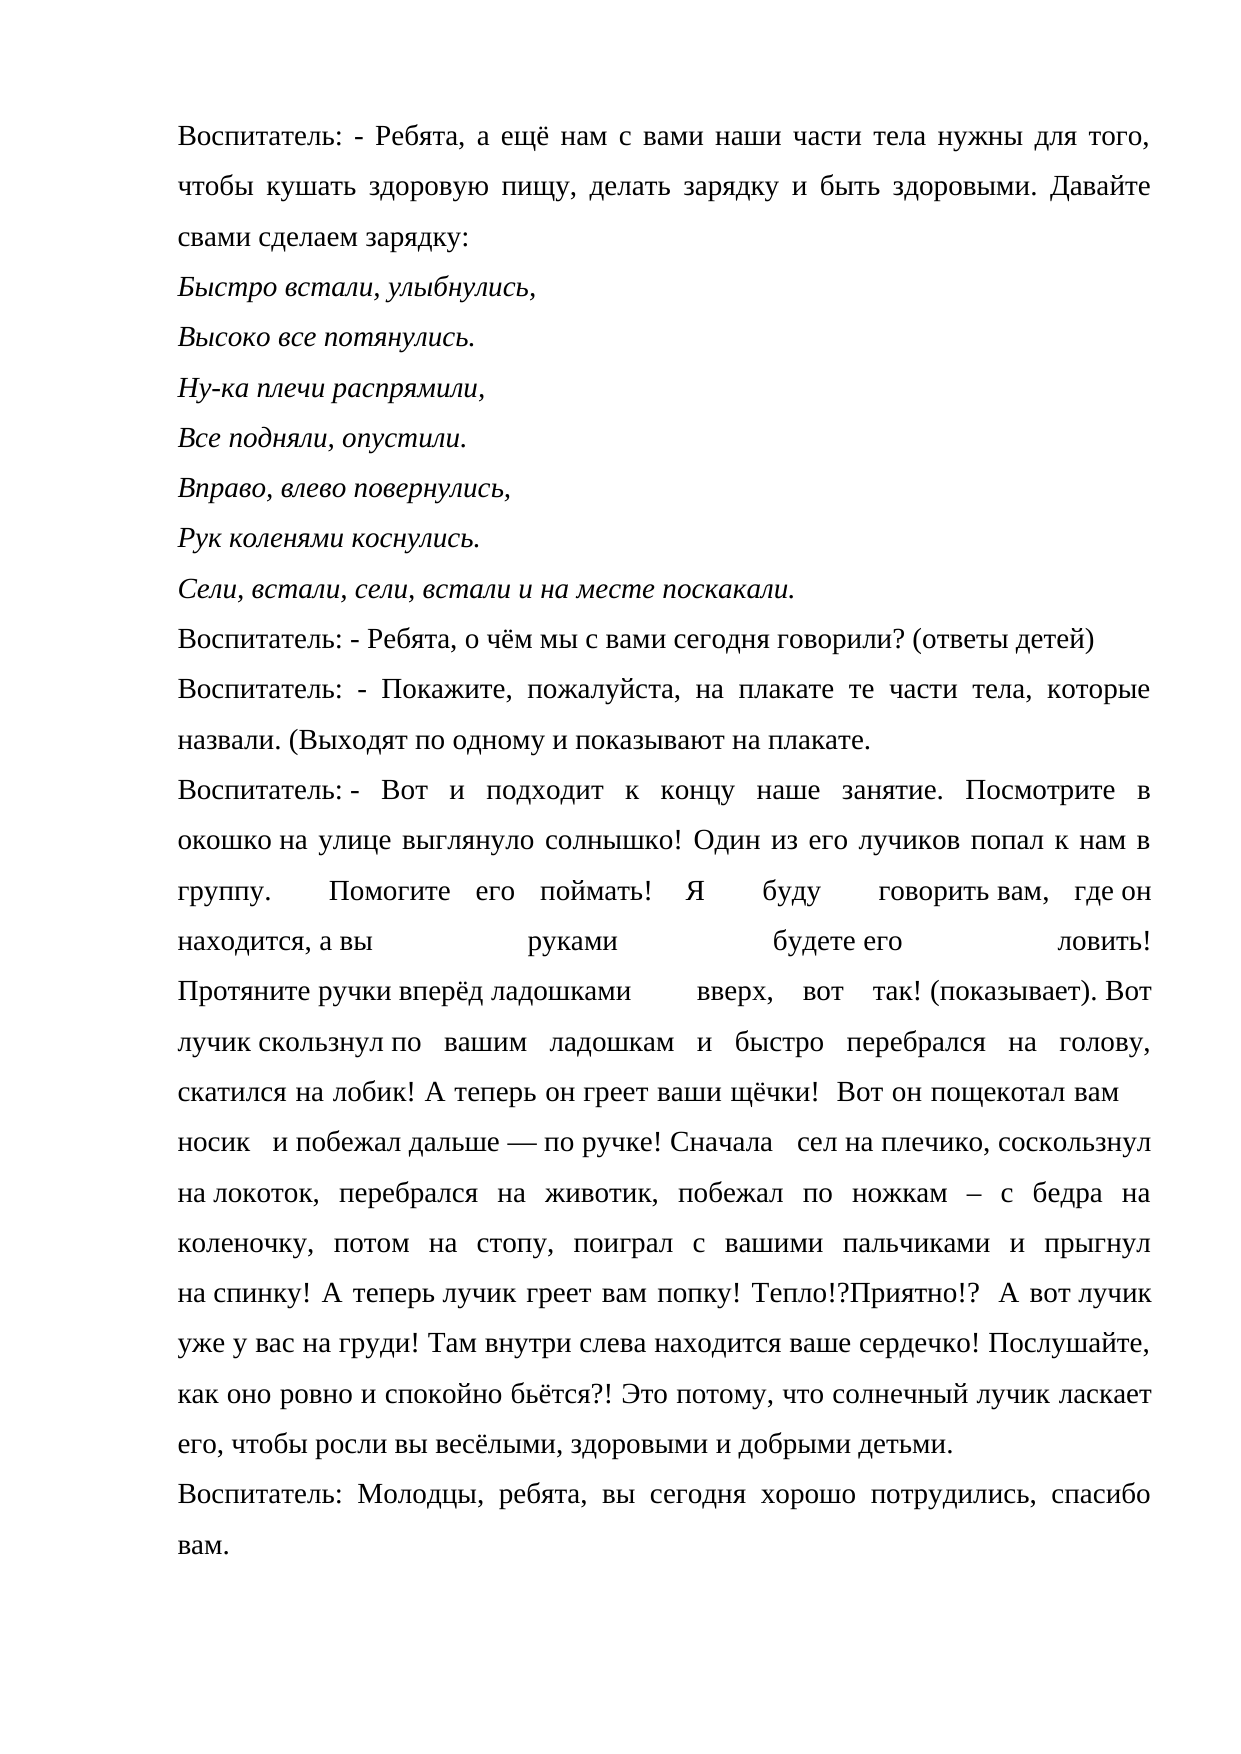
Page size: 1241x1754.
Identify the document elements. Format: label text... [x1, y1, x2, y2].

text Воспитатель: - Ребята, о чём мы с вами сегодня говорили? (ответы детей) [177, 621, 1152, 655]
text Воспитатель: - Покажите, пожалуйста, на плакате те части тела, которые назвали. (Выходят по одному и показывают на плакате. [177, 672, 1152, 755]
text Высоко все потянулись. [177, 319, 1152, 353]
text Ну-ка плечи распрямили, [177, 370, 1152, 403]
text Рук коленями коснулись. [177, 521, 1152, 554]
text Вправо, влево повернулись, [177, 470, 1152, 504]
text Быстро встали, улыбнулись, [177, 269, 1152, 303]
text Сели, встали, сели, встали и на месте поскакали. [177, 571, 1152, 604]
text Воспитатель: - Ребята, а ещё нам с вами наши части тела нужны для того, чтобы кушать здоровую пищу, делать зарядку и быть здоровыми. Давайте свами сделаем зарядку: [177, 118, 1152, 252]
text Все подняли, опустили. [177, 420, 1152, 453]
text Воспитатель: Молодцы, ребята, вы сегодня хорошо потрудились, спасибо вам. [177, 1477, 1152, 1560]
text Воспитатель: - Вот и подходит к концу наше занятие. Посмотрите в окошко на улице выглянуло солнышко! Один из его лучиков попал к нам в группу. Помогите его поймать! Я буду говорить вам, где он находится, а вы руками будете его ловить! Протяните ручки вперёд ладошками вверх, вот так! (показывает). Вот лучик скользнул по вашим ладошкам и быстро перебрался на голову, скатился на лобик! А теперь он греет ваши щёчки! Вот он пощекотал вам носик и побежал дальше — по ручке! Сначала сел на плечико, соскользнул на локоток, перебрался на животик, побежал по ножкам – с бедра на коленочку, потом на стопу, поиграл с вашими пальчиками и прыгнул на спинку! А теперь лучик греет вам попку! Тепло!?Приятно!? А вот лучик уже у вас на груди! Там внутри слева находится ваше сердечко! Послушайте, как оно ровно и спокойно бьётся?! Это потому, что солнечный лучик ласкает его, чтобы росли вы весёлыми, здоровыми и добрыми детьми. [177, 772, 1152, 1460]
